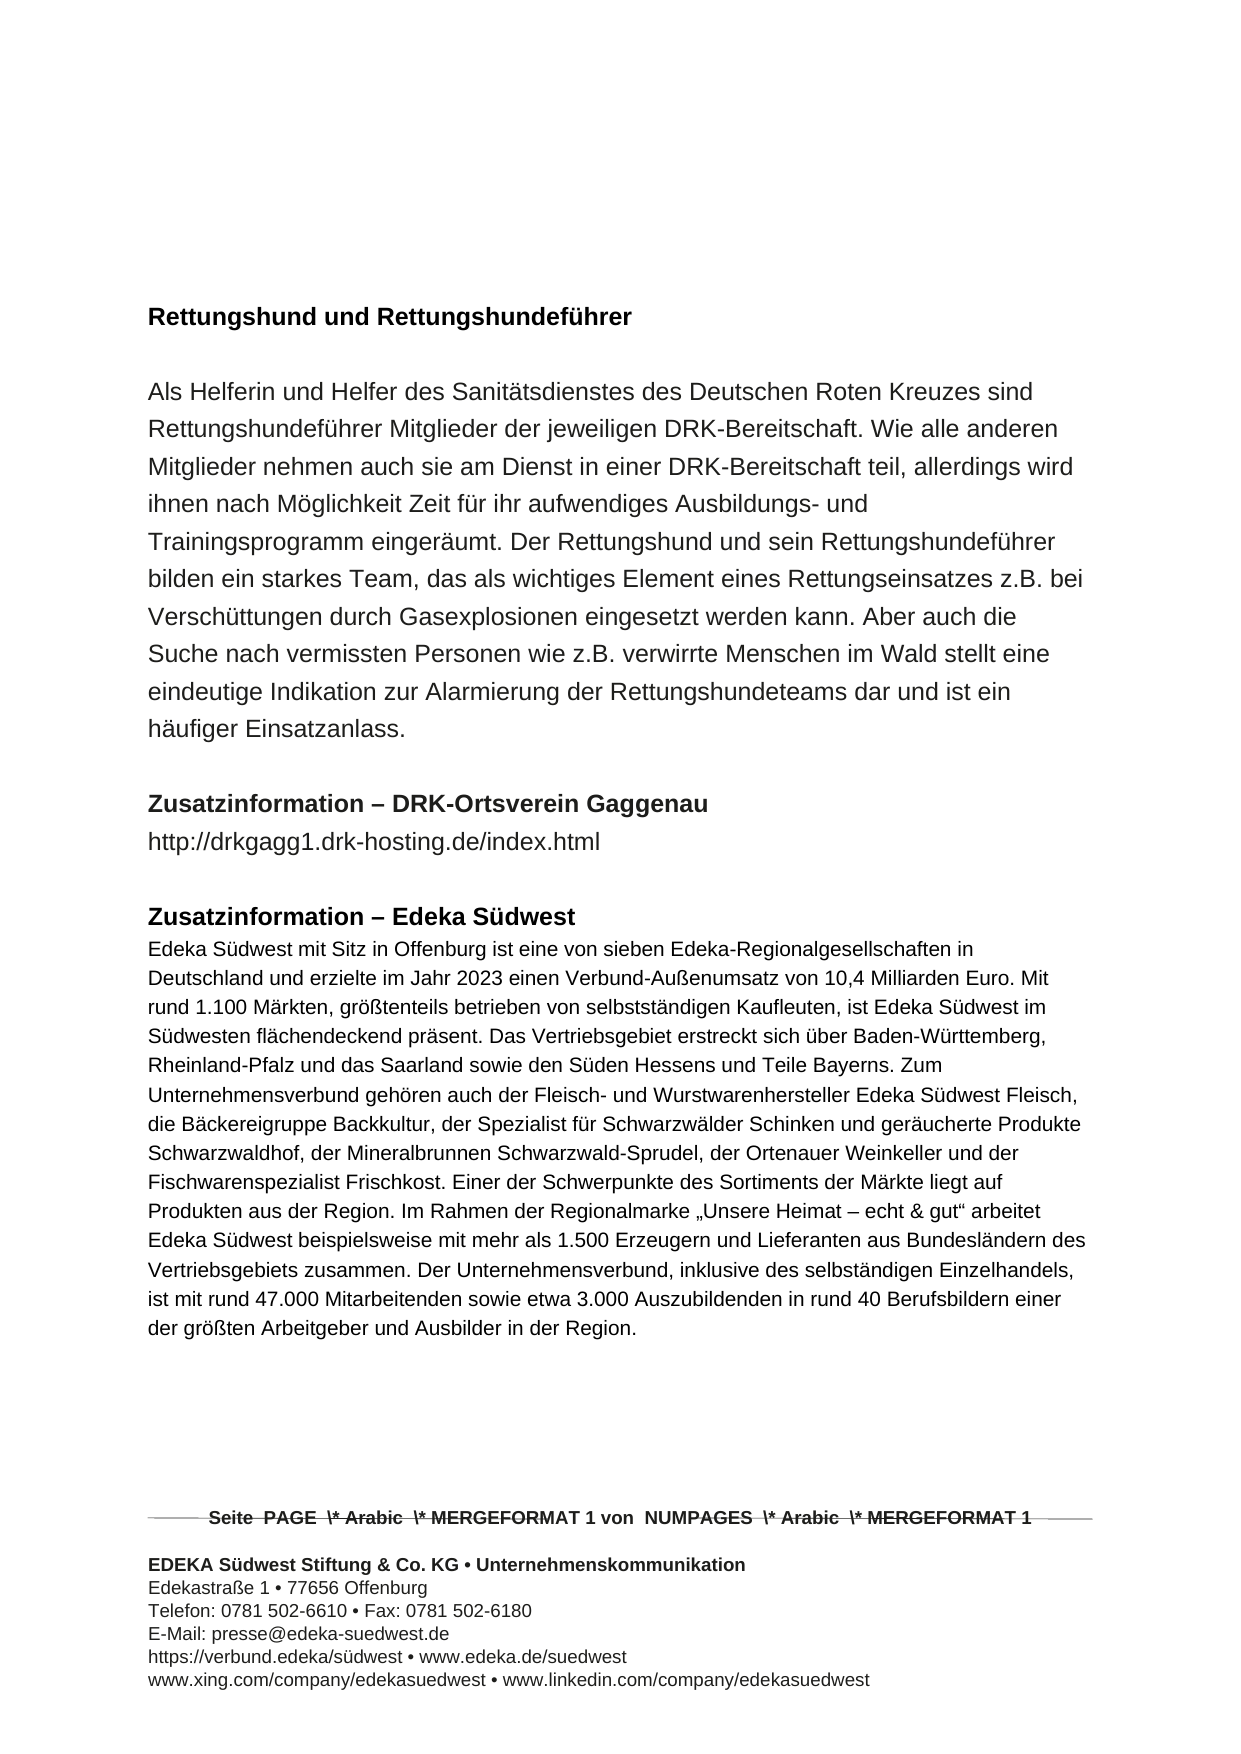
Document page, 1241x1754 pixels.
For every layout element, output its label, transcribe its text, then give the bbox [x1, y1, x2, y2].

text Als Helferin und Helfer des Sanitätsdienstes des Deutschen Roten Kreuzes sind Rettungshundeführer Mitglieder der jeweiligen DRK-Bereitschaft. Wie alle anderen Mitglieder nehmen auch sie am Dienst in einer DRK-Bereitschaft teil, allerdings wird ihnen nach Möglichkeit Zeit für ihr aufwendiges Ausbildungs- und Trainingsprogramm eingeräumt. Der Rettungshund und sein Rettungshundeführer bilden ein starkes Team, das als wichtiges Element eines Rettungseinsatzes z.B. bei Verschüttungen durch Gasexplosionen eingesetzt werden kann. Aber auch die Suche nach vermissten Personen wie z.B. verwirrte Menschen im Wald stellt eine eindeutige Indikation zur Alarmierung der Rettungshundeteams dar und ist ein häufiger Einsatzanlass. [148, 370, 1092, 745]
text http://drkgagg1.drk-hosting.de/index.html [148, 820, 1092, 858]
text Zusatzinformation – DRK-Ortsverein Gaggenau [148, 783, 1092, 820]
text Rettungshund und Rettungshundeführer [148, 295, 1092, 333]
